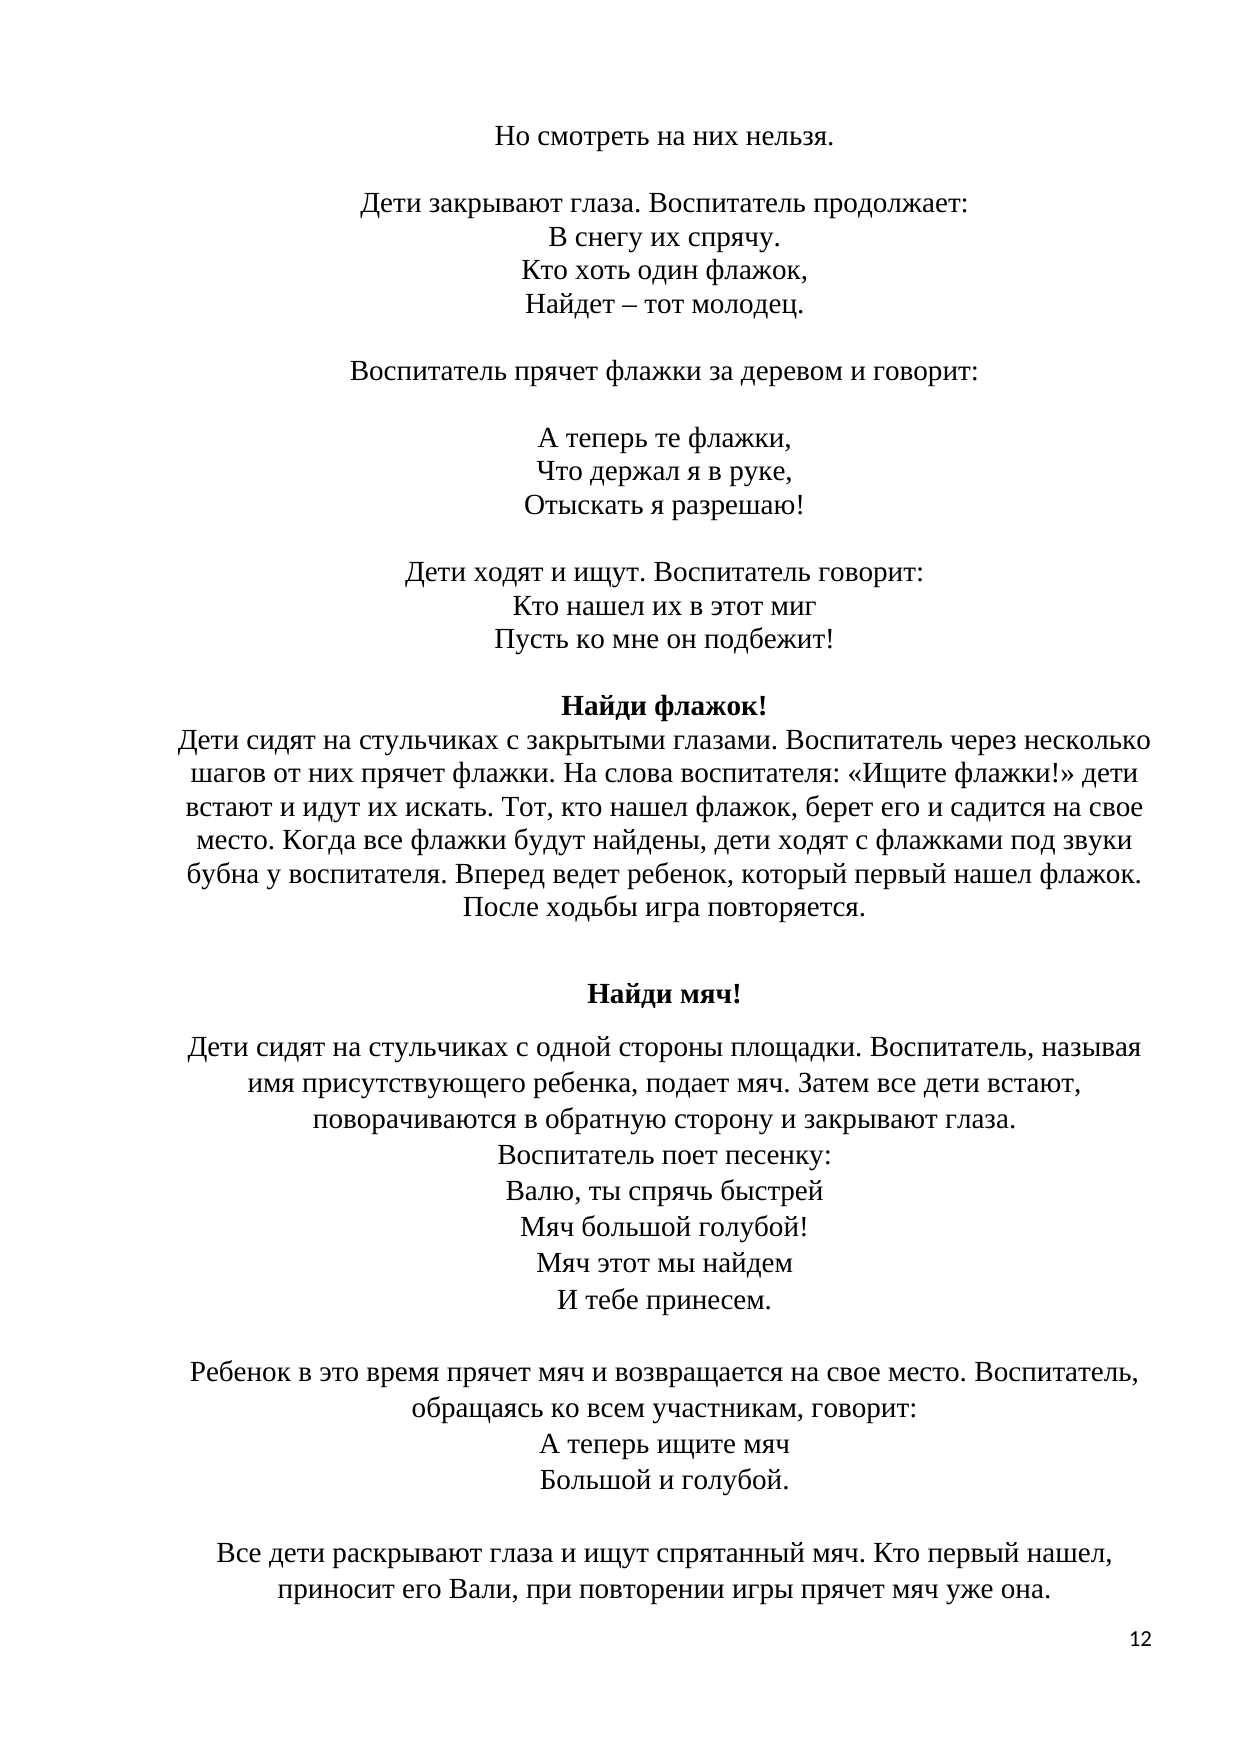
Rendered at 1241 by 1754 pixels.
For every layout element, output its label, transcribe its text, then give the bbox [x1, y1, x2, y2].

text Найди мяч! [177, 976, 1152, 1009]
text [177, 118, 1152, 655]
text Дети сидят на стульчиках с закрытыми глазами. Воспитатель через несколько шагов от них прячет флажки. На слова воспитателя: «Ищите флажки!» дети встают и идут их искать. Тот, кто нашел флажок, берет его и садится на свое место. Когда все флажки будут найдены, дети ходят с флажками под звуки бубна у воспитателя. Вперед ведет ребенок, который первый нашел флажок. После ходьбы игра повторяется. [177, 722, 1152, 923]
text Найди флажок! [177, 688, 1152, 722]
text Дети сидят на стульчиках с одной стороны площадки. Воспитатель, называя имя присутствующего ребенка, подает мяч. Затем все дети встают, поворачиваются в обратную сторону и закрывают глаза. Воспитатель поет песенку: Валю, ты спрячь быстрей Мяч большой голубой! Мяч этот мы найдем И тебе принесем. Ребенок в это время прячет мяч и возвращается на свое место. Воспитатель, обращаясь ко всем участникам, говорит: А теперь ищите мяч Большой и голубой. Все дети раскрывают глаза и ищут спрятанный мяч. Кто первый нашел, приносит его Вали, при повторении игры прячет мяч уже она. [177, 1029, 1152, 1604]
